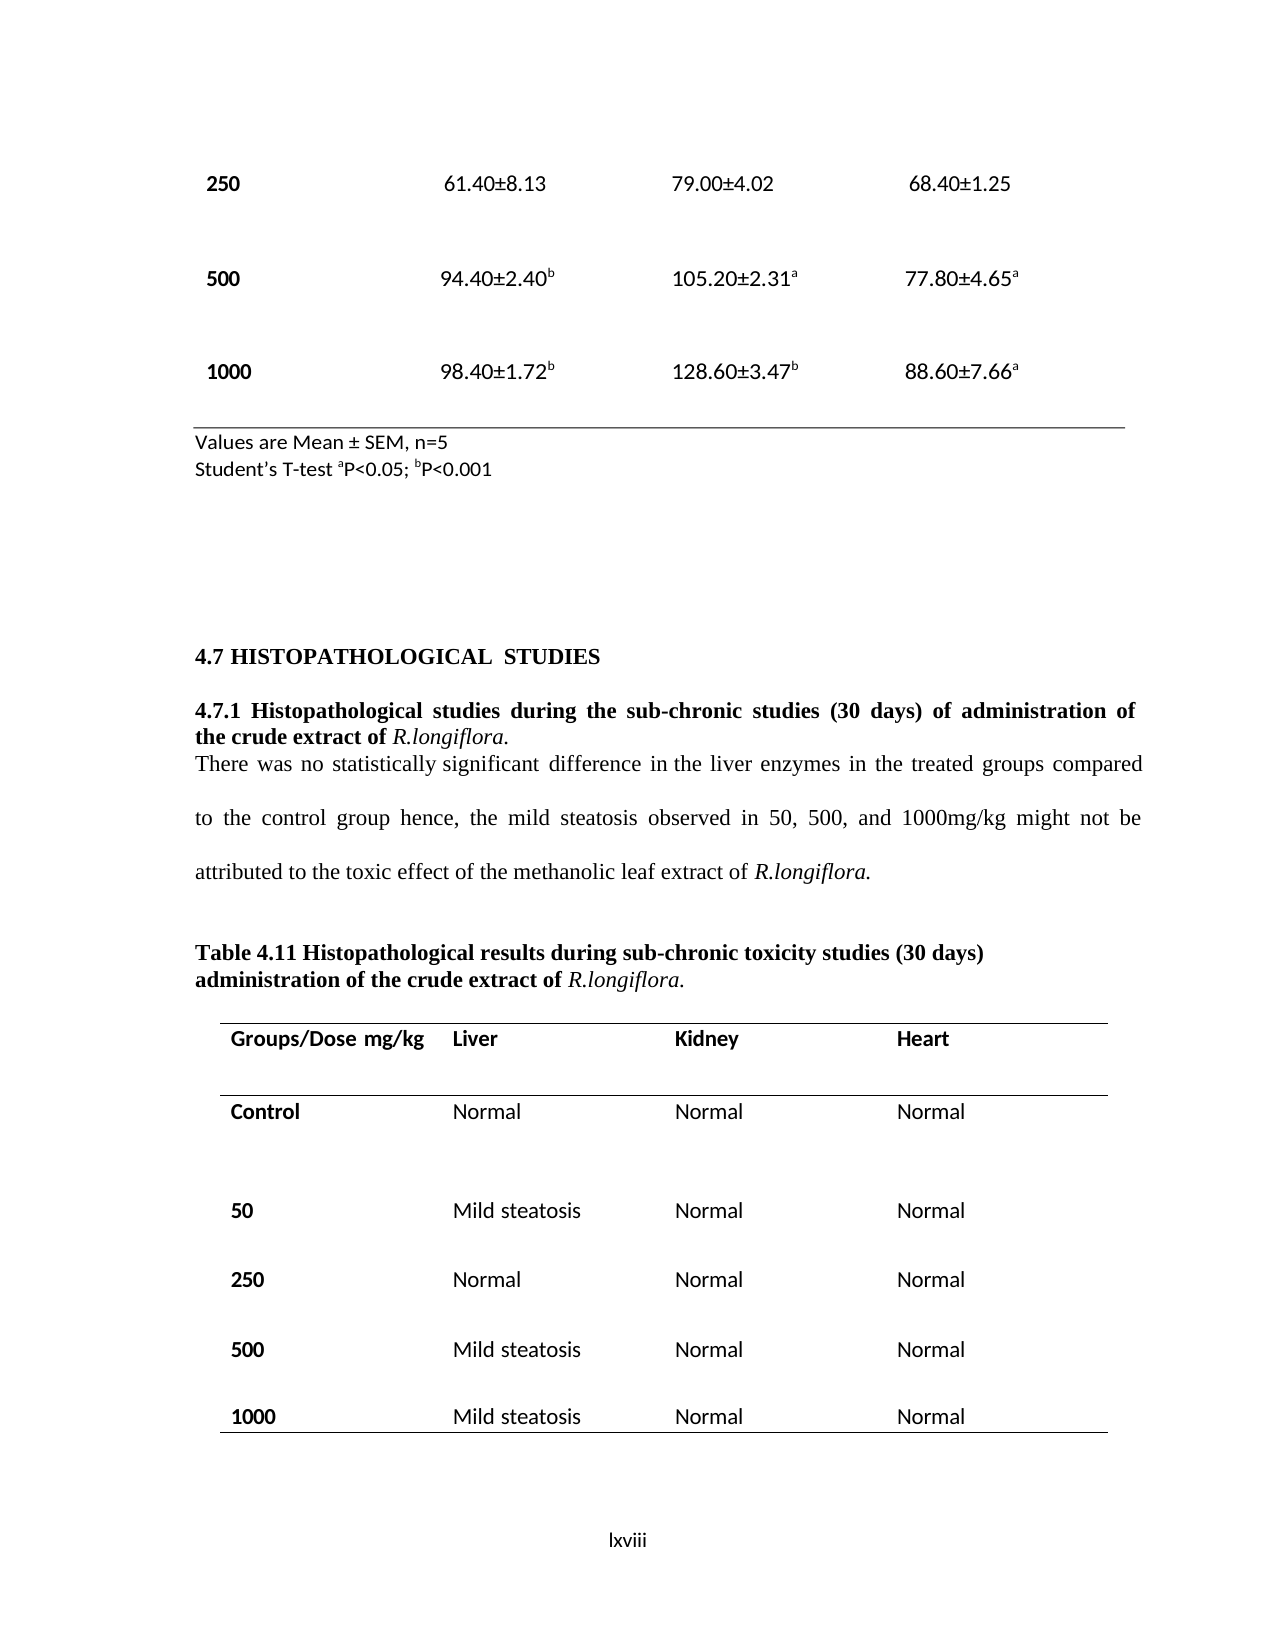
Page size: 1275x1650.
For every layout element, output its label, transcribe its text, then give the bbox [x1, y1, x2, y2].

table_cell Normal [821, 1316, 1108, 1385]
table_cell Normal [821, 1096, 1108, 1162]
table_cell Normal [630, 1096, 821, 1162]
table_cell 500 [220, 1316, 440, 1385]
table_header Groups/Dose mg/kg [220, 1024, 440, 1095]
table_cell 88.60±7.66a [851, 325, 1024, 387]
table_cell Normal [440, 1247, 630, 1316]
table_cell Control [220, 1096, 440, 1162]
table_header Heart [821, 1024, 1108, 1095]
table_cell 77.80±4.65a [851, 230, 1024, 325]
subtitle Histopathological studies during the sub-chronic studies (30 days) of administration of the crude extract of R.longiflora. [195, 697, 1143, 750]
table_cell Normal [630, 1162, 821, 1247]
table_cell 250 [220, 1247, 440, 1316]
table_cell 50 [220, 1162, 440, 1247]
table_cell Normal [821, 1385, 1108, 1432]
table_cell Normal [821, 1247, 1108, 1316]
subtitle HISTOPATHOLOGICAL STUDIES [195, 643, 1219, 669]
table_header 61.40±8.13 [346, 173, 613, 230]
table_header Liver [440, 1024, 630, 1095]
table_header 68.40±1.25 [851, 173, 1024, 230]
table_cell 1000 [201, 325, 346, 387]
table_cell Mild steatosis [440, 1162, 630, 1247]
table_cell 105.20±2.31a [613, 230, 851, 325]
table_cell Mild steatosis [440, 1316, 630, 1385]
table_cell 500 [201, 230, 346, 325]
table_cell Normal [630, 1316, 821, 1385]
table_cell Normal [821, 1162, 1108, 1247]
subtitle Table 4.11 Histopathological results during sub-chronic toxicity studies (30 days) administration of the crude extract of R.longiflora. [195, 939, 1119, 992]
table_header Kidney [630, 1024, 821, 1095]
table_cell Mild steatosis [440, 1385, 630, 1432]
table_cell 128.60±3.47b [613, 325, 851, 387]
table_cell 98.40±1.72b [346, 325, 613, 387]
table_cell 94.40±2.40b [346, 230, 613, 325]
table_cell Normal [630, 1247, 821, 1316]
text There was no statistically significant difference in the liver enzymes in the treated groups compared to the control group hence, the mild steatosis observed in 50, 500, and 1000mg/kg might not be attributed to the toxic effect of the methanolic leaf extract of R.longiflora. [195, 750, 1143, 884]
table_cell Normal [630, 1385, 821, 1432]
table_header 250 [201, 173, 346, 230]
table_header 79.00±4.02 [613, 173, 851, 230]
table_cell Normal [440, 1096, 630, 1162]
text Values are Mean ± SEM, n=5 Student’s T-test aP<0.05; bP<0.001 [195, 425, 516, 481]
table_cell 1000 [220, 1385, 440, 1432]
